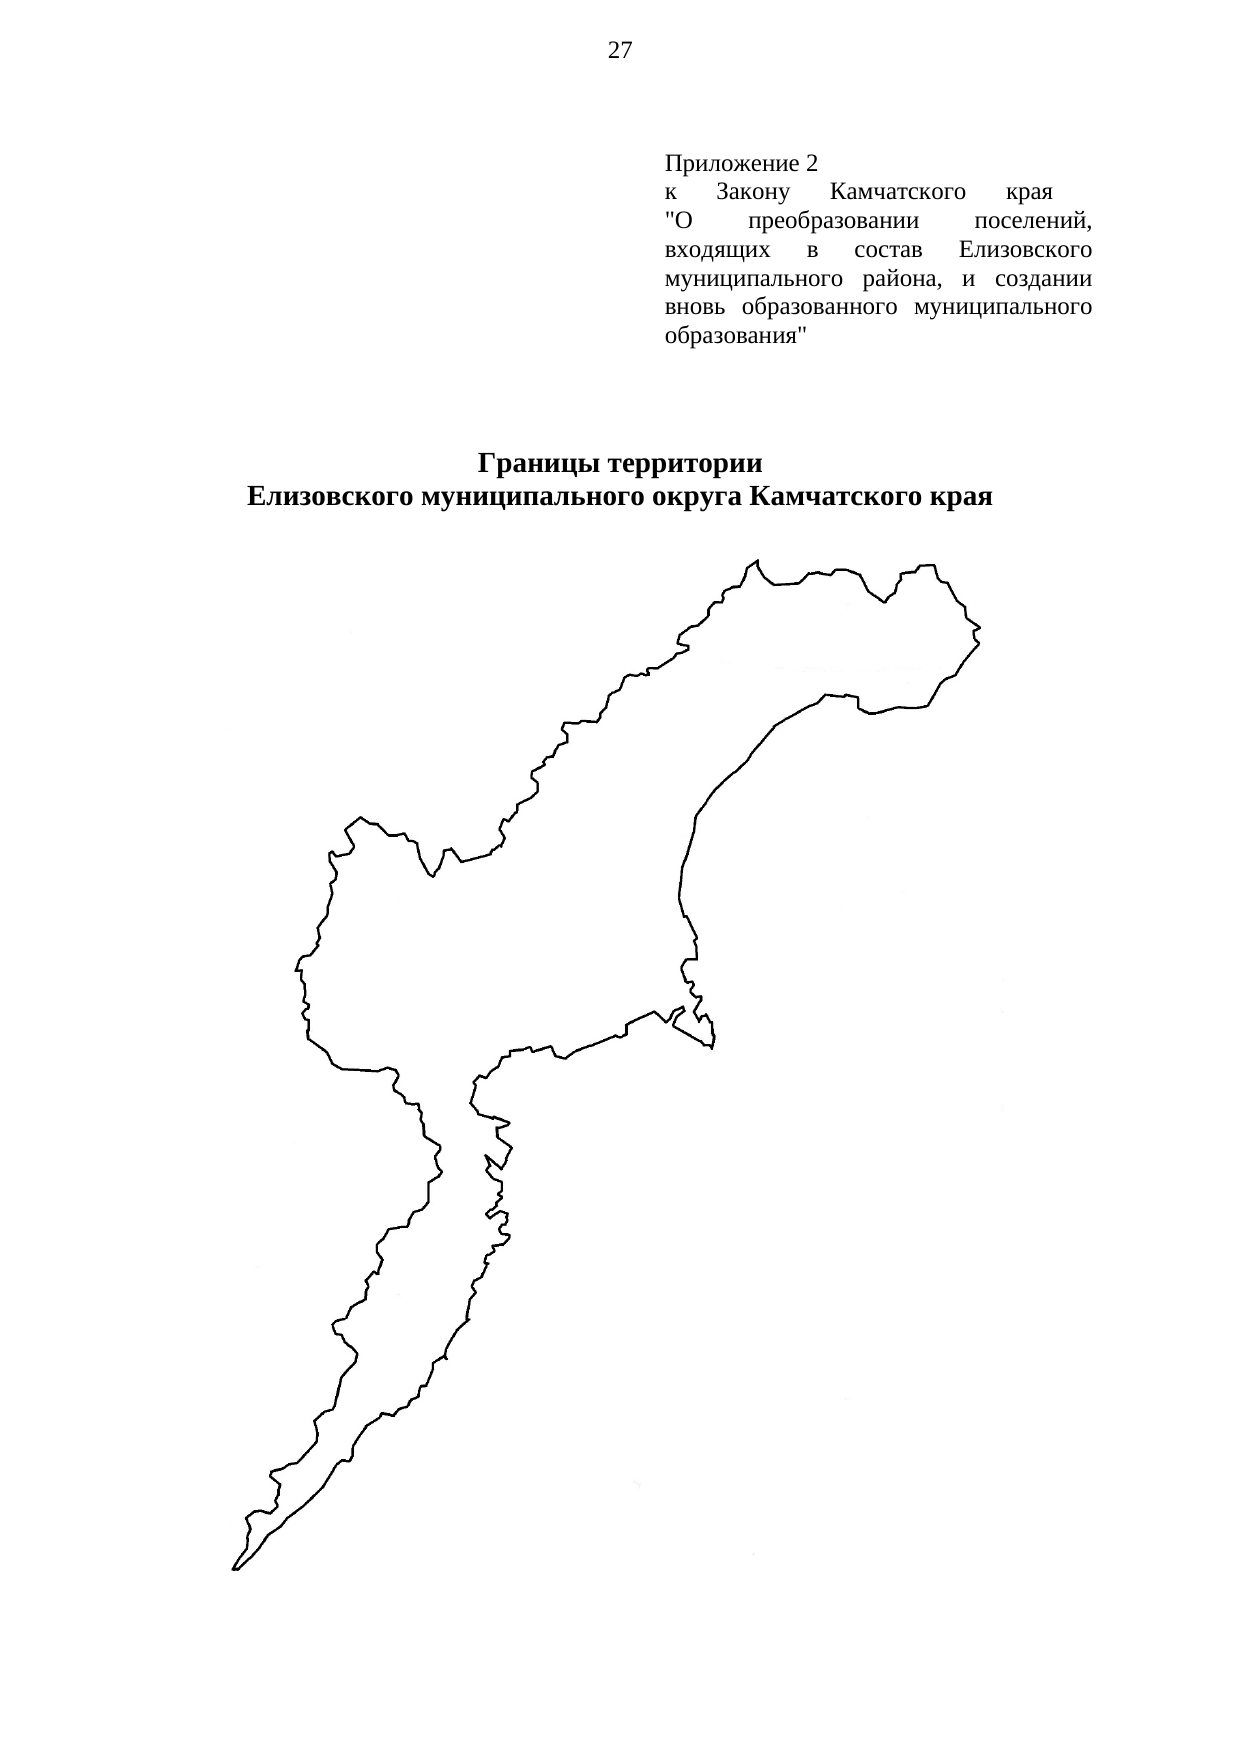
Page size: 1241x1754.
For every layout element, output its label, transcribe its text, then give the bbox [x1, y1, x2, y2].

text Границы территории [148, 445, 1093, 478]
picture [221, 545, 1005, 1577]
text Елизовского муниципального округа Камчатского края [148, 478, 1093, 512]
text Приложение 2 [664, 148, 1093, 176]
text к Закону Камчатского края "О преобразовании поселений, входящих в состав Елизовского муниципального района, и создании вновь образованного муниципального образования" [664, 176, 1093, 349]
